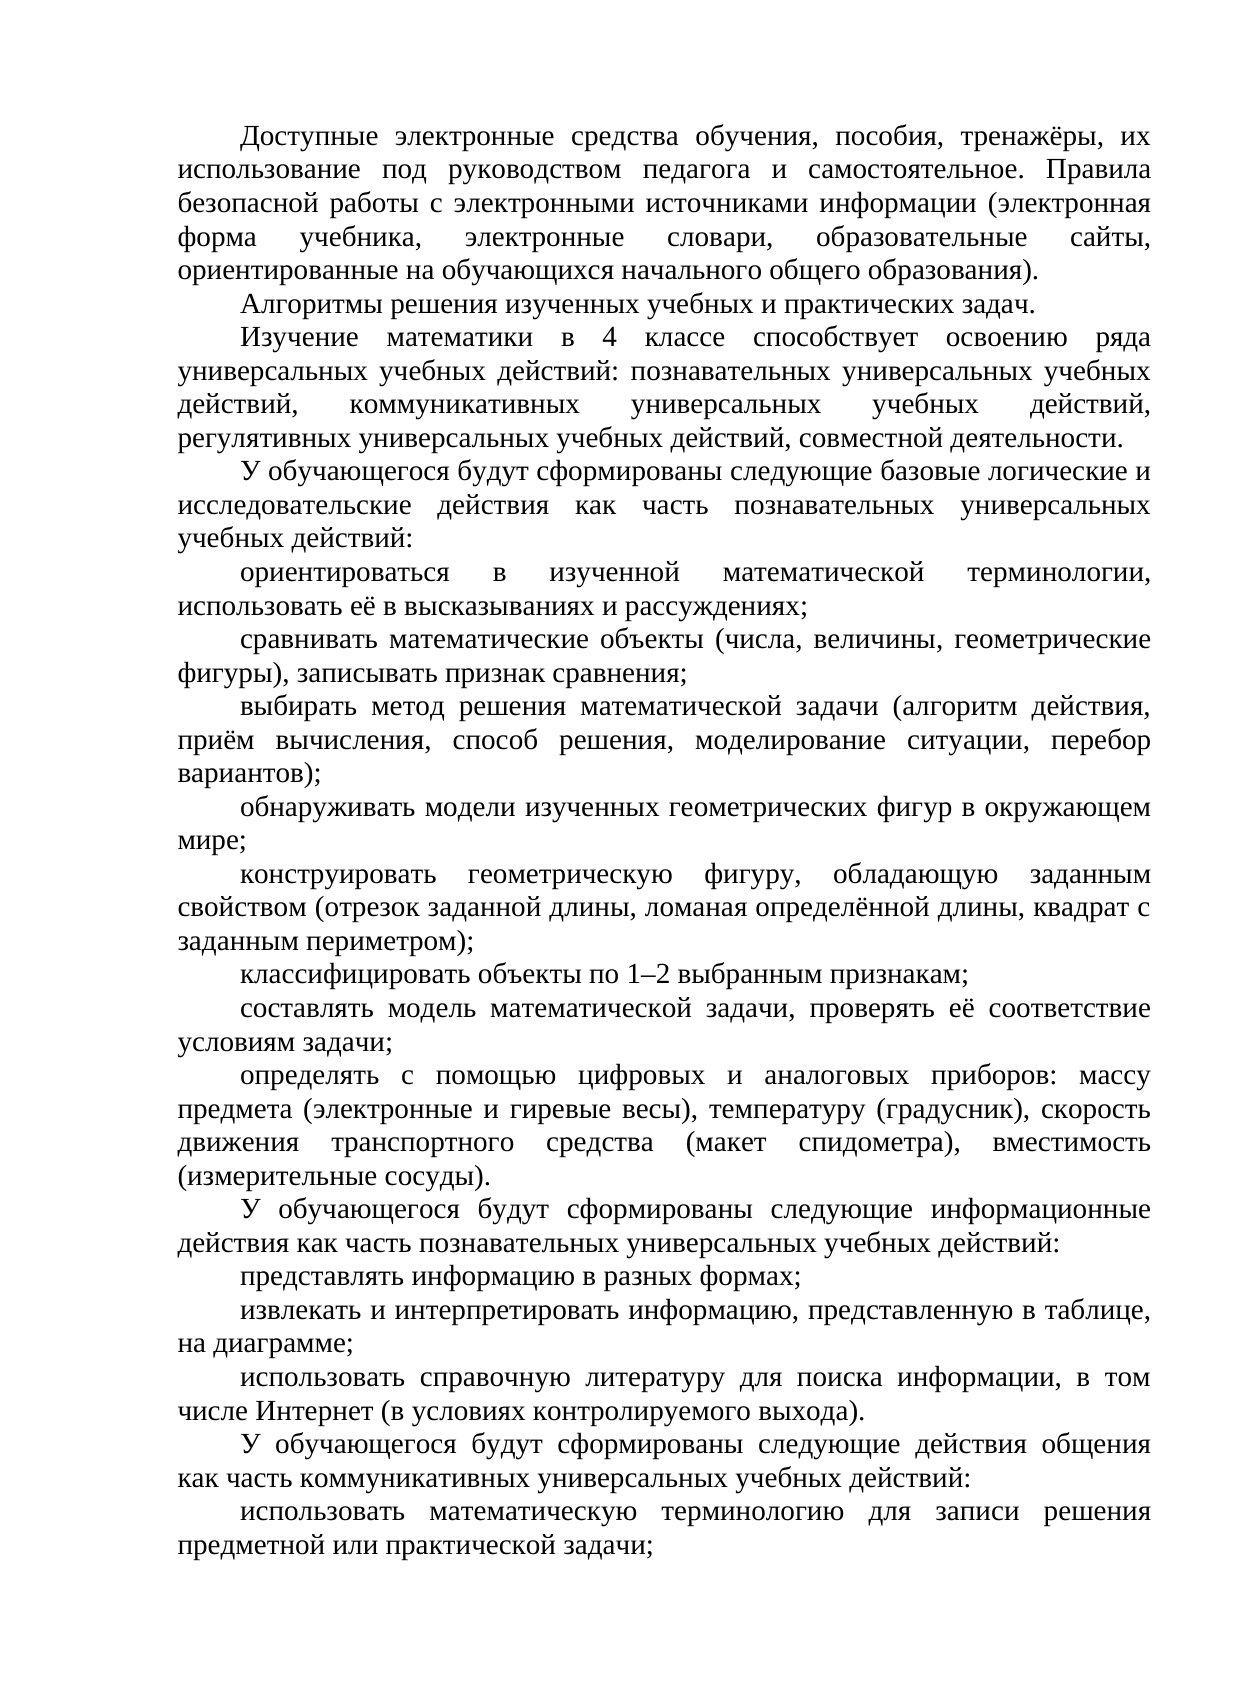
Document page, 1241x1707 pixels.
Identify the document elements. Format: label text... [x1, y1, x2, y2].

text У обучающегося будут сформированы следующие информационные действия как часть познавательных универсальных учебных действий: [177, 1191, 1152, 1258]
text составлять модель математической задачи, проверять её соответствие условиям задачи; [177, 990, 1152, 1057]
text У обучающегося будут сформированы следующие базовые логические и исследовательские действия как часть познавательных универсальных учебных действий: [177, 453, 1152, 554]
text Алгоритмы решения изученных учебных и практических задач. [177, 286, 1152, 319]
text определять с помощью цифровых и аналоговых приборов: массу предмета (электронные и гиревые весы), температуру (градусник), скорость движения транспортного средства (макет спидометра), вместимость (измерительные сосуды). [177, 1057, 1152, 1191]
text сравнивать математические объекты (числа, величины, геометрические фигуры), записывать признак сравнения; [177, 621, 1152, 688]
text использовать справочную литературу для поиска информации, в том числе Интернет (в условиях контролируемого выхода). [177, 1359, 1152, 1426]
text извлекать и интерпретировать информацию, представленную в таблице, на диаграмме; [177, 1292, 1152, 1359]
text классифицировать объекты по 1–2 выбранным признакам; [177, 957, 1152, 990]
text Доступные электронные средства обучения, пособия, тренажёры, их использование под руководством педагога и самостоятельное. Правила безопасной работы с электронными источниками информации (электронная форма учебника, электронные словари, образовательные сайты, ориентированные на обучающихся начального общего образования). [177, 118, 1152, 286]
text Изучение математики в 4 классе способствует освоению ряда универсальных учебных действий: познавательных универсальных учебных действий, коммуникативных универсальных учебных действий, регулятивных универсальных учебных действий, совместной деятельности. [177, 319, 1152, 453]
text ориентироваться в изученной математической терминологии, использовать её в высказываниях и рассуждениях; [177, 554, 1152, 621]
text представлять информацию в разных формах; [177, 1258, 1152, 1292]
text обнаруживать модели изученных геометрических фигур в окружающем мире; [177, 789, 1152, 856]
text конструировать геометрическую фигуру, обладающую заданным свойством (отрезок заданной длины, ломаная определённой длины, квадрат с заданным периметром); [177, 856, 1152, 957]
text У обучающегося будут сформированы следующие действия общения как часть коммуникативных универсальных учебных действий: [177, 1426, 1152, 1493]
text использовать математическую терминологию для записи решения предметной или практической задачи; [177, 1493, 1152, 1560]
text выбирать метод решения математической задачи (алгоритм действия, приём вычисления, способ решения, моделирование ситуации, перебор вариантов); [177, 688, 1152, 789]
